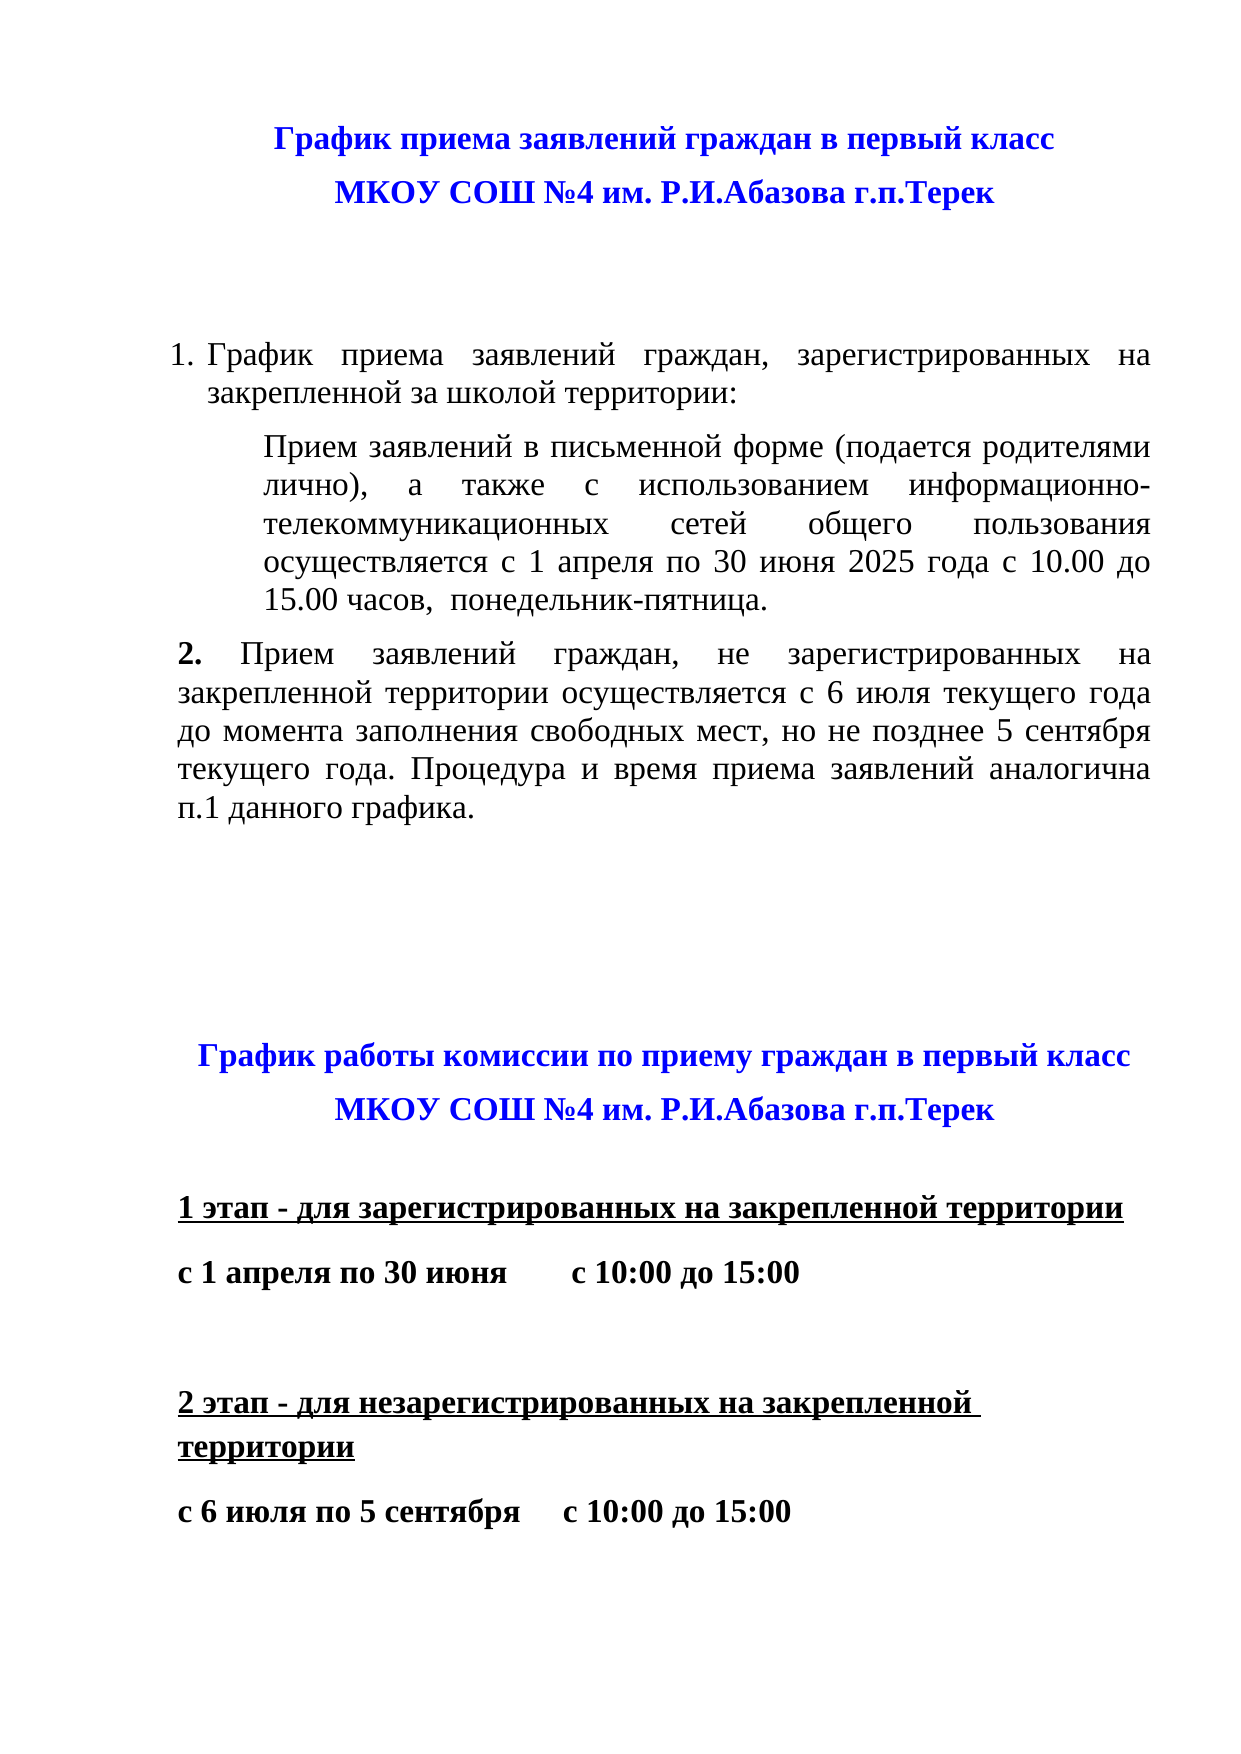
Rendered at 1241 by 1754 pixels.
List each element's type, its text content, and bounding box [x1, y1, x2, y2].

text с 1 апреля по 30 июня с 10:00 до 15:00 [177, 1252, 1152, 1291]
text с 6 июля по 5 сентября с 10:00 до 15:00 [177, 1491, 1152, 1529]
text 2 этап - для незарегистрированных на закрепленной территории [177, 1382, 1152, 1464]
text 2. Прием заявлений граждан, не зарегистрированных на закрепленной территории осуществляется с 6 июля текущего года до момента заполнения свободных мест, но не позднее 5 сентября текущего года. Процедура и время приема заявлений аналогична п.1 данного графика. [177, 633, 1152, 825]
text МКОУ СОШ №4 им. Р.И.Абазова г.п.Терек [177, 1089, 1152, 1128]
text Прием заявлений в письменной форме (подается родителями лично), а также с использованием информационно-телекоммуникационных сетей общего пользования осуществляется с 1 апреля по 30 июня 2025 года с 10.00 до 15.00 часов, понедельник-пятница. [263, 426, 1152, 618]
text График работы комиссии по приему граждан в первый класс [177, 1036, 1152, 1074]
text 1 этап - для зарегистрированных на закрепленной территории [177, 1187, 1152, 1226]
text График приема заявлений граждан в первый класс [177, 118, 1152, 156]
text МКОУ СОШ №4 им. Р.И.Абазова г.п.Терек [177, 172, 1152, 210]
list График приема заявлений граждан, зарегистрированных на закрепленной за школой территории: [169, 334, 1152, 411]
